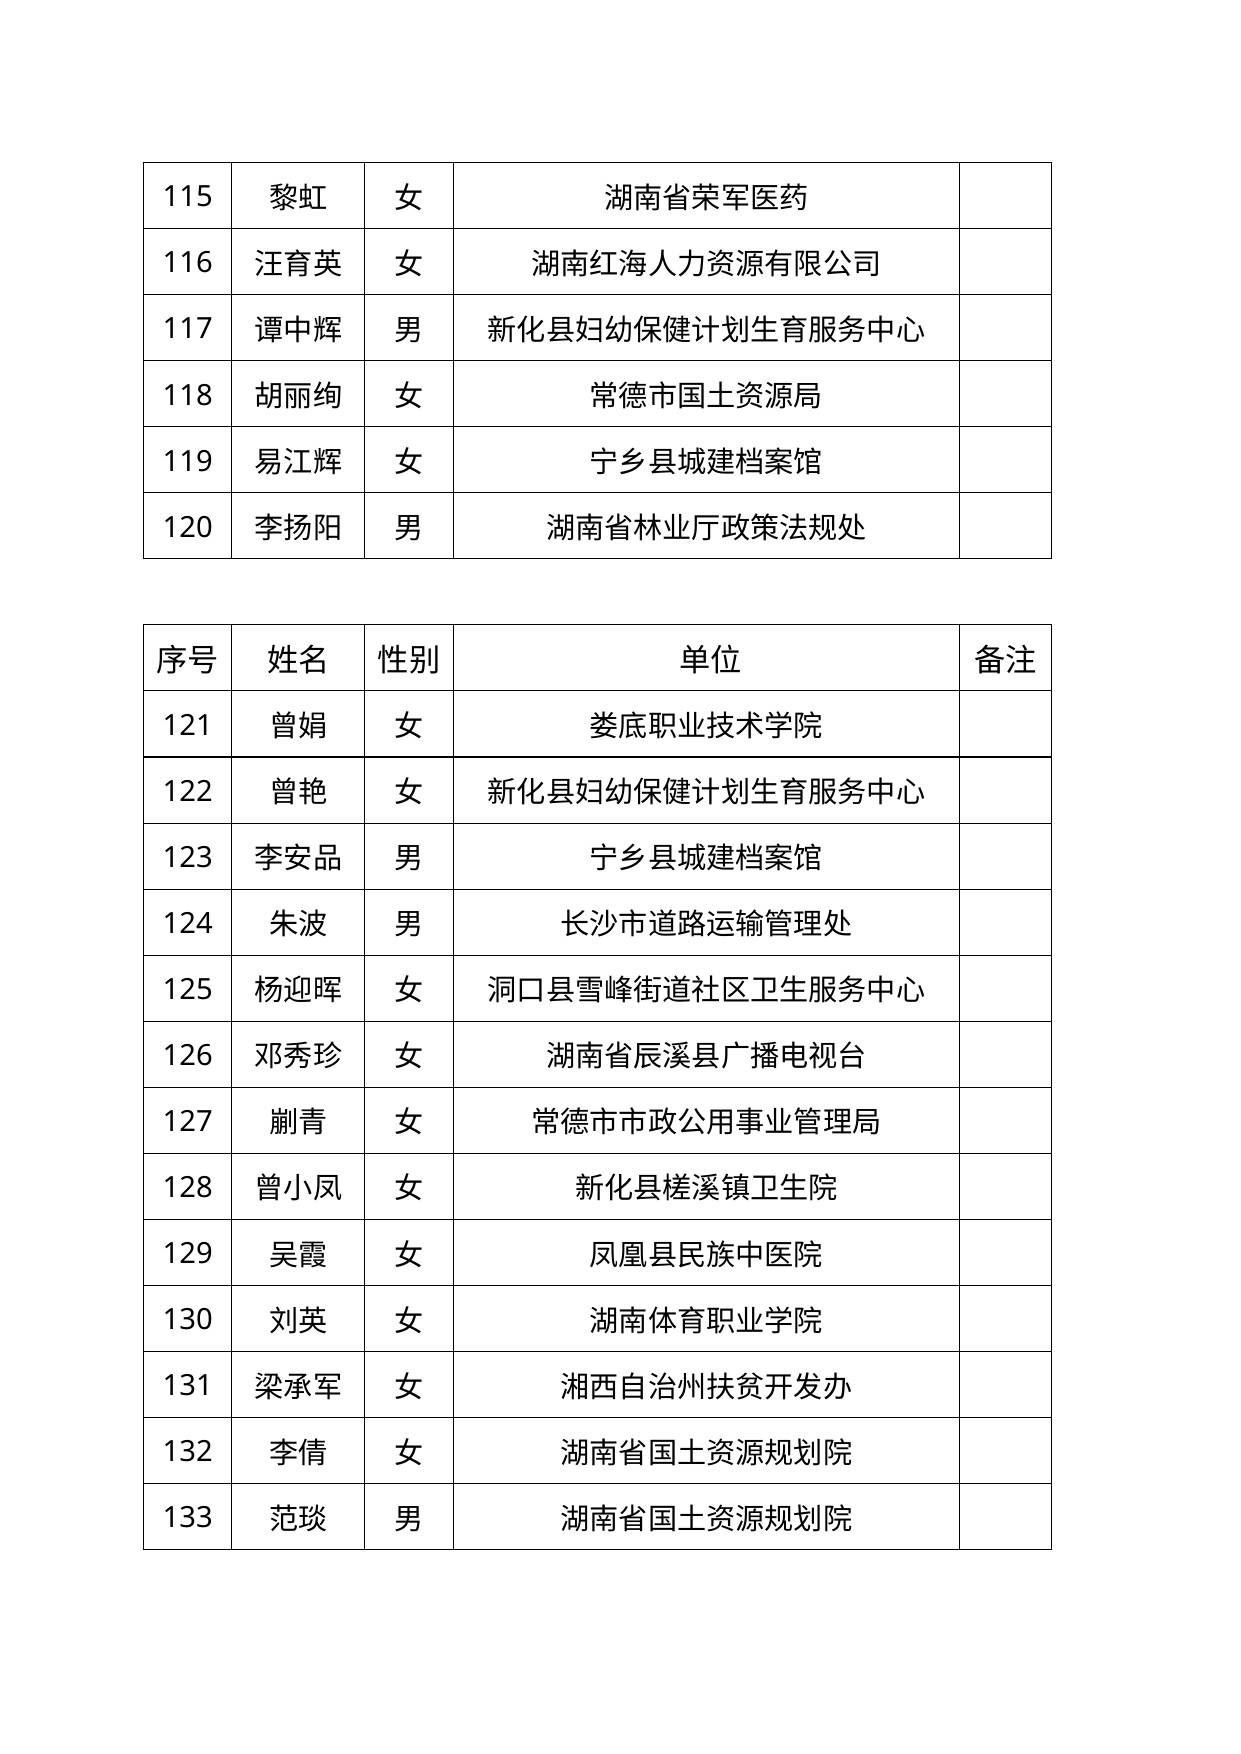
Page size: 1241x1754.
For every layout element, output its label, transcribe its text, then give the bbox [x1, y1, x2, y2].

table_cell 女 [365, 1418, 453, 1483]
table_cell 131 [144, 1352, 231, 1417]
table_cell 130 [144, 1286, 231, 1351]
table_header 序号 [144, 625, 231, 690]
table_cell [960, 493, 1051, 558]
table_cell 女 [365, 1352, 453, 1417]
table_cell [960, 1418, 1051, 1483]
table_cell 123 [144, 824, 231, 888]
table_header 备注 [960, 625, 1051, 690]
table_cell 刘英 [232, 1286, 364, 1351]
table_cell 湖南省国土资源规划院 [454, 1484, 959, 1549]
table_cell 剻青 [232, 1088, 364, 1153]
table_cell 男 [365, 890, 453, 954]
table_cell 126 [144, 1022, 231, 1087]
table_cell 湘西自治州扶贫开发办 [454, 1352, 959, 1417]
table_cell 新化县槎溪镇卫生院 [454, 1154, 959, 1219]
table_cell 湖南省国土资源规划院 [454, 1418, 959, 1483]
table_cell 127 [144, 1088, 231, 1153]
table_cell 男 [365, 493, 453, 558]
table_cell 121 [144, 691, 231, 756]
table_cell 男 [365, 824, 453, 888]
table_cell [960, 427, 1051, 492]
table_cell 常德市国土资源局 [454, 361, 959, 426]
table_cell 女 [365, 691, 453, 756]
table_cell 宁乡县城建档案馆 [454, 824, 959, 888]
table_cell 易江辉 [232, 427, 364, 492]
table_header 性别 [365, 625, 453, 690]
table_cell 女 [365, 1286, 453, 1351]
table_cell 男 [365, 1484, 453, 1549]
table_cell 宁乡县城建档案馆 [454, 427, 959, 492]
table_cell 曾小凤 [232, 1154, 364, 1219]
table_cell 黎虹 [232, 163, 364, 228]
table_cell [960, 163, 1051, 228]
table_cell 汪育英 [232, 229, 364, 294]
table_cell [960, 1484, 1051, 1549]
table_cell 女 [365, 1022, 453, 1087]
table_cell 李安品 [232, 824, 364, 888]
table_cell 谭中辉 [232, 295, 364, 360]
table_cell 胡丽绚 [232, 361, 364, 426]
table_cell 128 [144, 1154, 231, 1219]
table_cell 女 [365, 229, 453, 294]
table_cell 117 [144, 295, 231, 360]
table_cell 122 [144, 758, 231, 822]
table_cell 女 [365, 758, 453, 822]
table_cell 女 [365, 956, 453, 1021]
table_cell 朱波 [232, 890, 364, 954]
table_cell [960, 229, 1051, 294]
table_cell 女 [365, 427, 453, 492]
table_cell [960, 691, 1051, 756]
table_cell 女 [365, 1220, 453, 1285]
table_cell 曾艳 [232, 758, 364, 822]
table_cell 120 [144, 493, 231, 558]
table_cell [960, 1352, 1051, 1417]
table_cell 湖南省荣军医药 [454, 163, 959, 228]
table_cell 曾娟 [232, 691, 364, 756]
table_cell 娄底职业技术学院 [454, 691, 959, 756]
table_cell [960, 1088, 1051, 1153]
table_cell 男 [365, 295, 453, 360]
table_cell [960, 1022, 1051, 1087]
table_cell 115 [144, 163, 231, 228]
table_cell 洞口县雪峰街道社区卫生服务中心 [454, 956, 959, 1021]
table_cell 湖南红海人力资源有限公司 [454, 229, 959, 294]
table_cell 凤凰县民族中医院 [454, 1220, 959, 1285]
table_cell 116 [144, 229, 231, 294]
table_cell 129 [144, 1220, 231, 1285]
table_cell 新化县妇幼保健计划生育服务中心 [454, 758, 959, 822]
table_cell 梁承军 [232, 1352, 364, 1417]
table_header 姓名 [232, 625, 364, 690]
table_header 单位 [454, 625, 959, 690]
table_cell [960, 956, 1051, 1021]
table_cell [960, 758, 1051, 822]
table_cell 常德市市政公用事业管理局 [454, 1088, 959, 1153]
table_cell 125 [144, 956, 231, 1021]
table_cell 李扬阳 [232, 493, 364, 558]
table_cell 范琰 [232, 1484, 364, 1549]
table_cell 吴霞 [232, 1220, 364, 1285]
table_cell 长沙市道路运输管理处 [454, 890, 959, 954]
table_cell [960, 824, 1051, 888]
table_cell 124 [144, 890, 231, 954]
table_cell 新化县妇幼保健计划生育服务中心 [454, 295, 959, 360]
table_cell 118 [144, 361, 231, 426]
table_cell 湖南省辰溪县广播电视台 [454, 1022, 959, 1087]
table_cell 邓秀珍 [232, 1022, 364, 1087]
table_cell 133 [144, 1484, 231, 1549]
table_cell 女 [365, 361, 453, 426]
table_cell 女 [365, 1088, 453, 1153]
table_cell [960, 1220, 1051, 1285]
table_cell 杨迎晖 [232, 956, 364, 1021]
table_cell 119 [144, 427, 231, 492]
table_cell 132 [144, 1418, 231, 1483]
table_cell 李倩 [232, 1418, 364, 1483]
table_cell [960, 295, 1051, 360]
table_cell [960, 361, 1051, 426]
table_cell [960, 1154, 1051, 1219]
table_cell 女 [365, 1154, 453, 1219]
table_cell 湖南体育职业学院 [454, 1286, 959, 1351]
table_cell 湖南省林业厅政策法规处 [454, 493, 959, 558]
table_cell [960, 1286, 1051, 1351]
table_cell 女 [365, 163, 453, 228]
table_cell [960, 890, 1051, 954]
